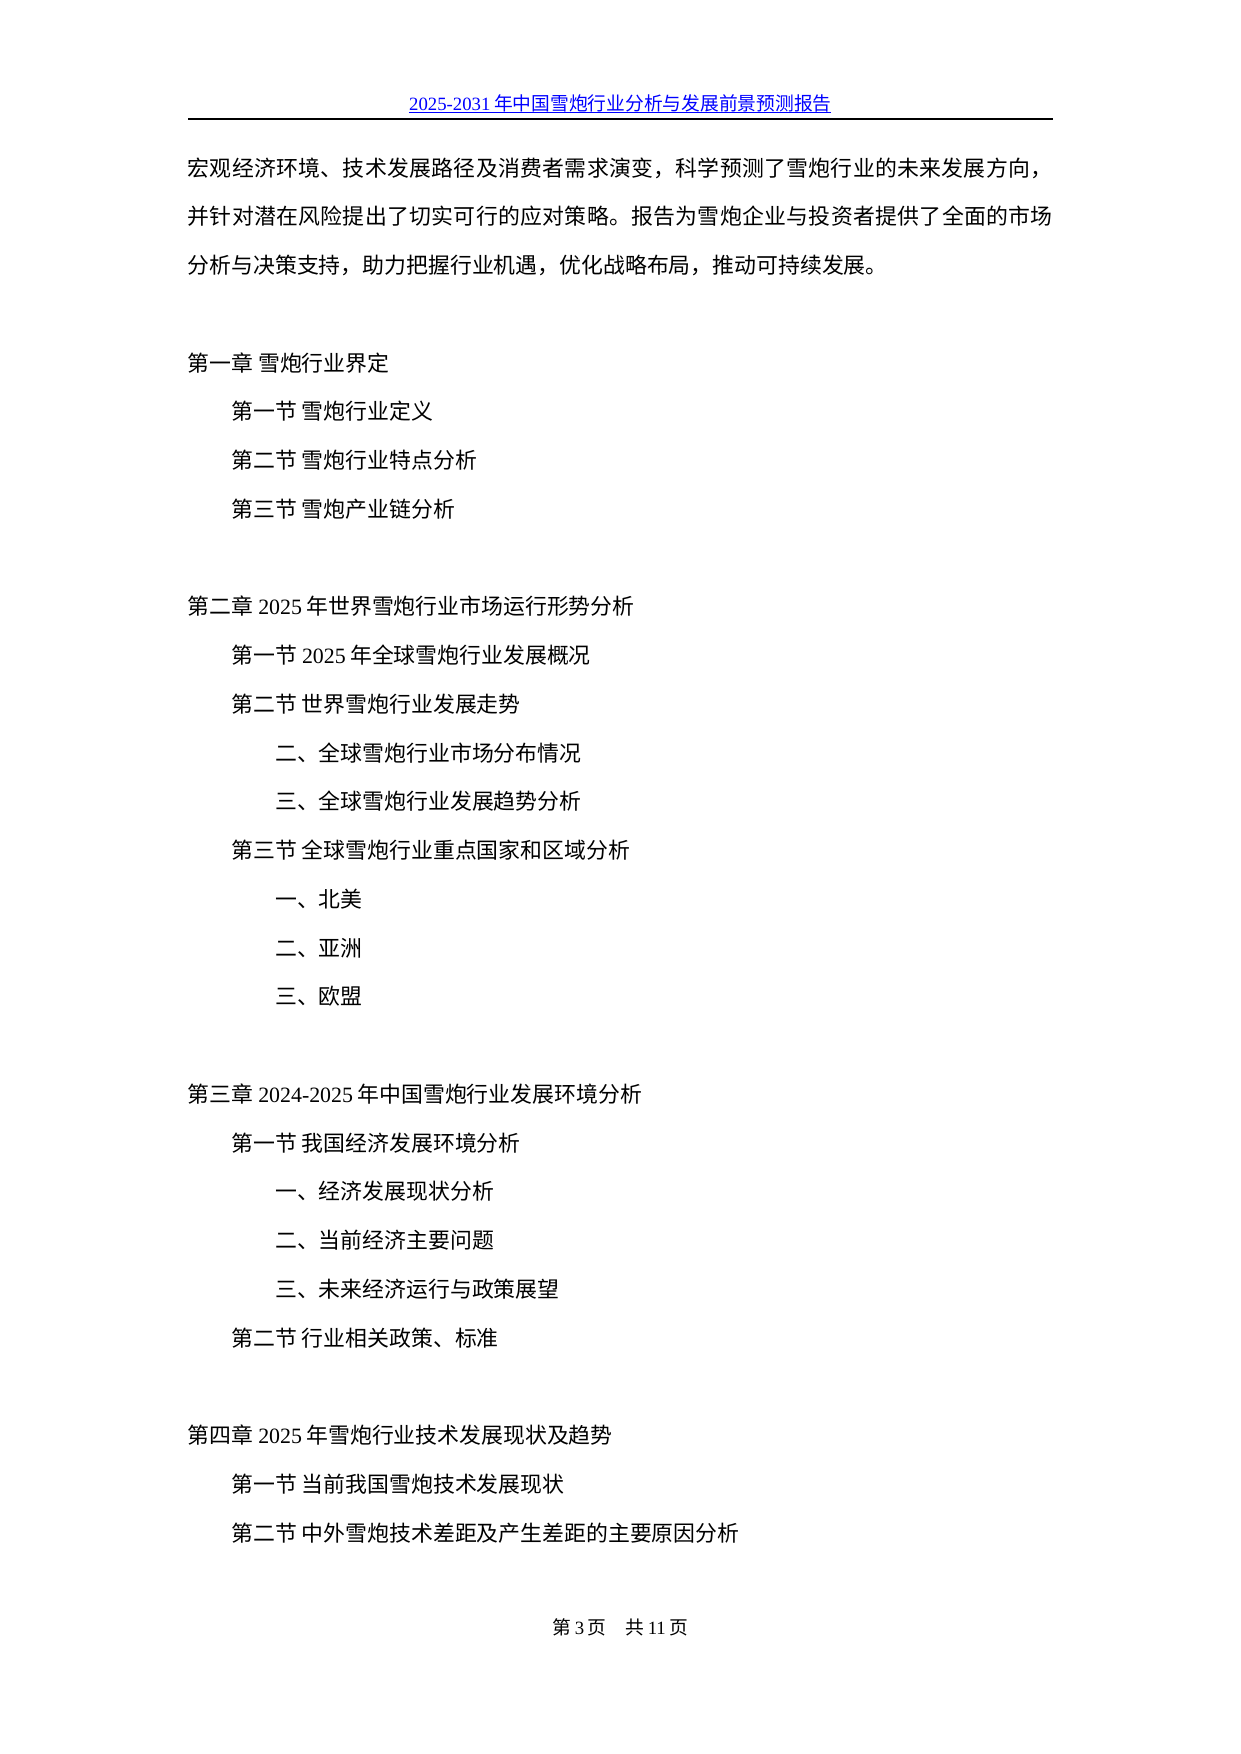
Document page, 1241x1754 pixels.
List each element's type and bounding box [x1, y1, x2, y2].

text [187, 150, 1053, 1548]
